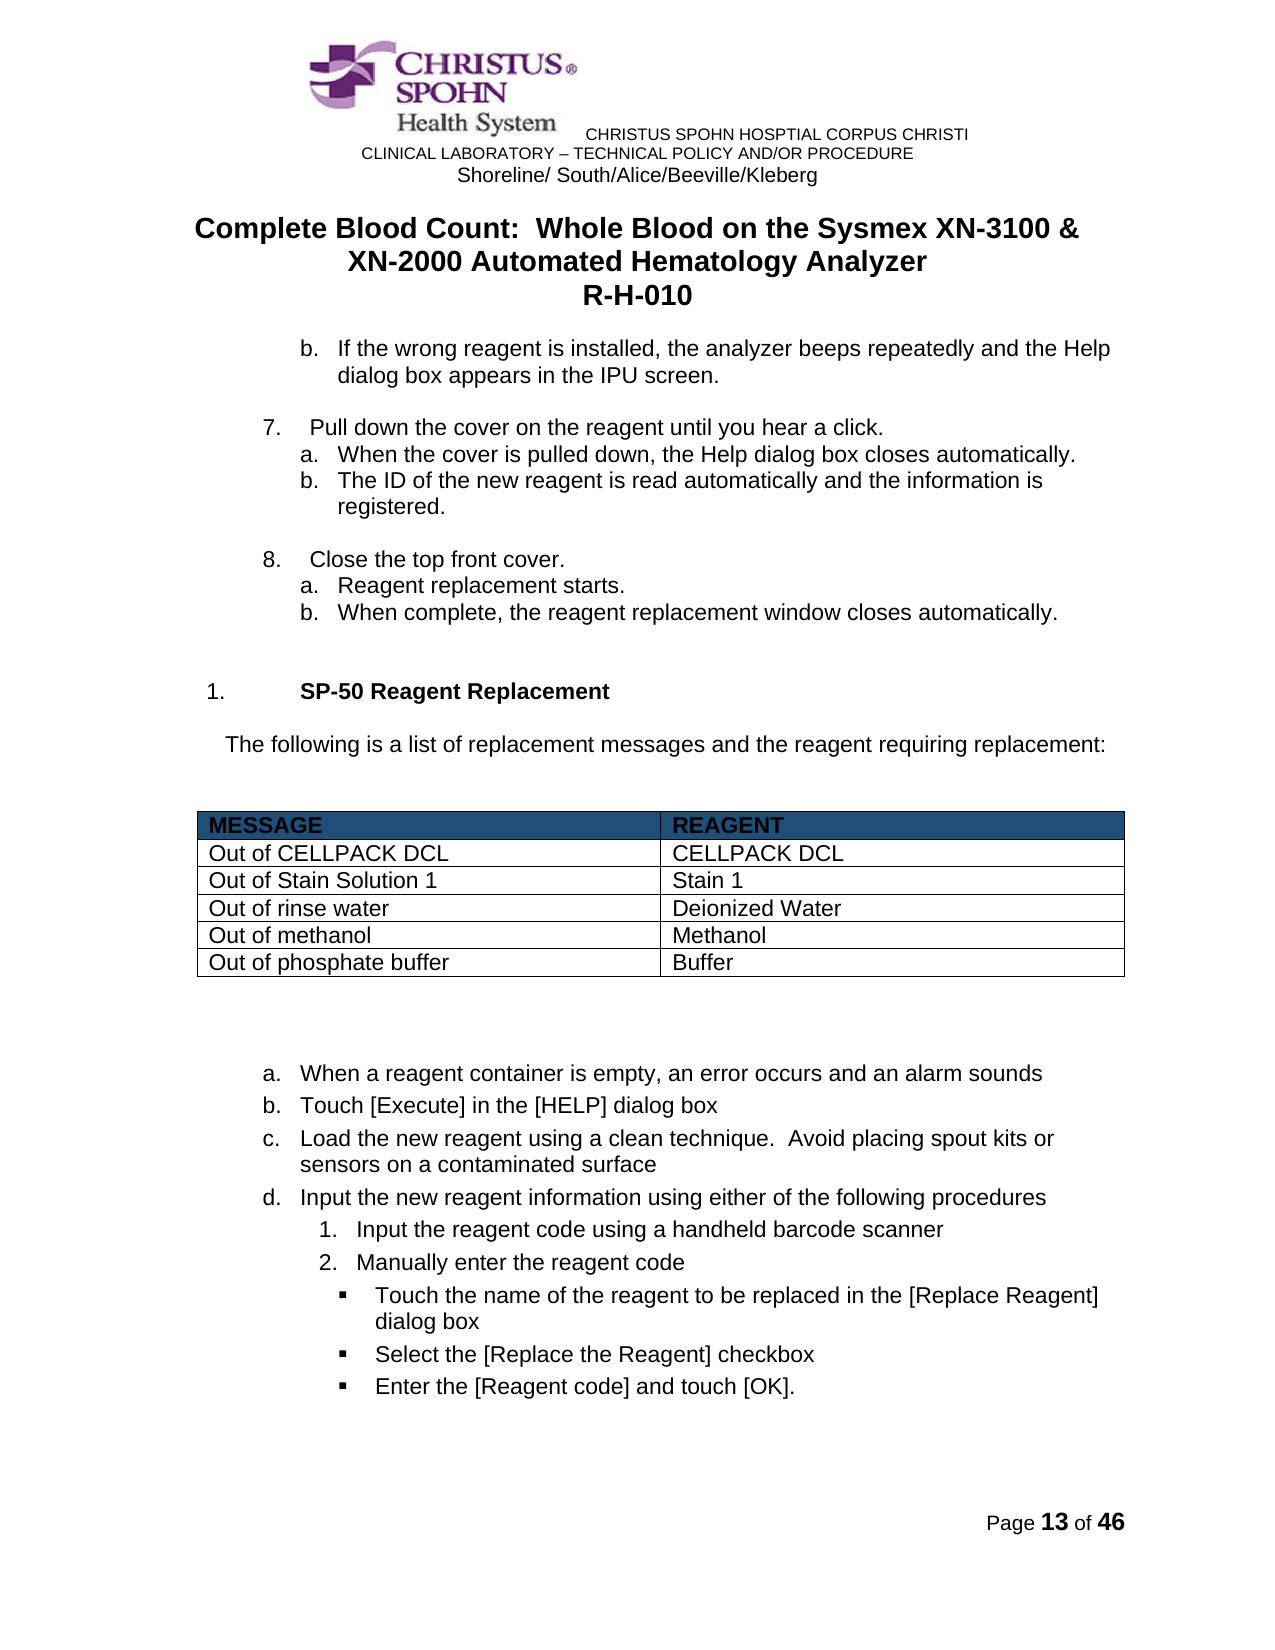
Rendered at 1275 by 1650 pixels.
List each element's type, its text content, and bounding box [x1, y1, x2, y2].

list Touch the name of the reagent to be replaced in the [Replace Reagent] dialog box [337, 1282, 1125, 1334]
table_cell Buffer [661, 949, 1124, 976]
list When the cover is pulled down, the Help dialog box closes automatically. [300, 441, 1125, 467]
list The ID of the new reagent is read automatically and the information is registered. [300, 467, 1125, 520]
table_cell Out of phosphate buffer [198, 949, 660, 976]
list Close the top front cover. [262, 546, 1125, 572]
table_cell Out of rinse water [198, 895, 660, 921]
table_cell Deionized Water [661, 895, 1124, 921]
table_header MESSAGE [198, 812, 660, 839]
table_cell Out of methanol [198, 922, 660, 948]
table_cell CELLPACK DCL [661, 840, 1124, 866]
list Load the new reagent using a clean technique. Avoid placing spout kits or sensors on a contaminated surface [262, 1125, 1125, 1177]
list Input the new reagent information using either of the following procedures [262, 1184, 1125, 1210]
picture [306, 37, 581, 140]
text The following is a list of replacement messages and the reagent requiring replacement: [225, 731, 1125, 757]
list Reagent replacement starts. [300, 572, 1125, 599]
list SP-50 Reagent Replacement [206, 678, 1125, 704]
table_cell Out of Stain Solution 1 [198, 867, 660, 893]
table_cell Stain 1 [661, 867, 1124, 893]
table_cell Out of CELLPACK DCL [198, 840, 660, 866]
list Manually enter the reagent code [319, 1249, 1125, 1275]
table_cell Methanol [661, 922, 1124, 948]
list If the wrong reagent is installed, the analyzer beeps repeatedly and the Help dialog box appears in the IPU screen. [300, 335, 1125, 388]
list Touch [Execute] in the [HELP] dialog box [262, 1092, 1125, 1118]
list Enter the [Reagent code] and touch [OK]. [337, 1373, 1125, 1399]
list Input the reagent code using a handheld barcode scanner [319, 1216, 1125, 1243]
list When complete, the reagent replacement window closes automatically. [300, 599, 1125, 625]
list Pull down the cover on the reagent until you hear a click. [262, 414, 1125, 441]
table_header REAGENT [661, 812, 1124, 839]
list Select the [Replace the Reagent] checkbox [337, 1341, 1125, 1367]
list When a reagent container is empty, an error occurs and an alarm sounds [262, 1059, 1125, 1086]
